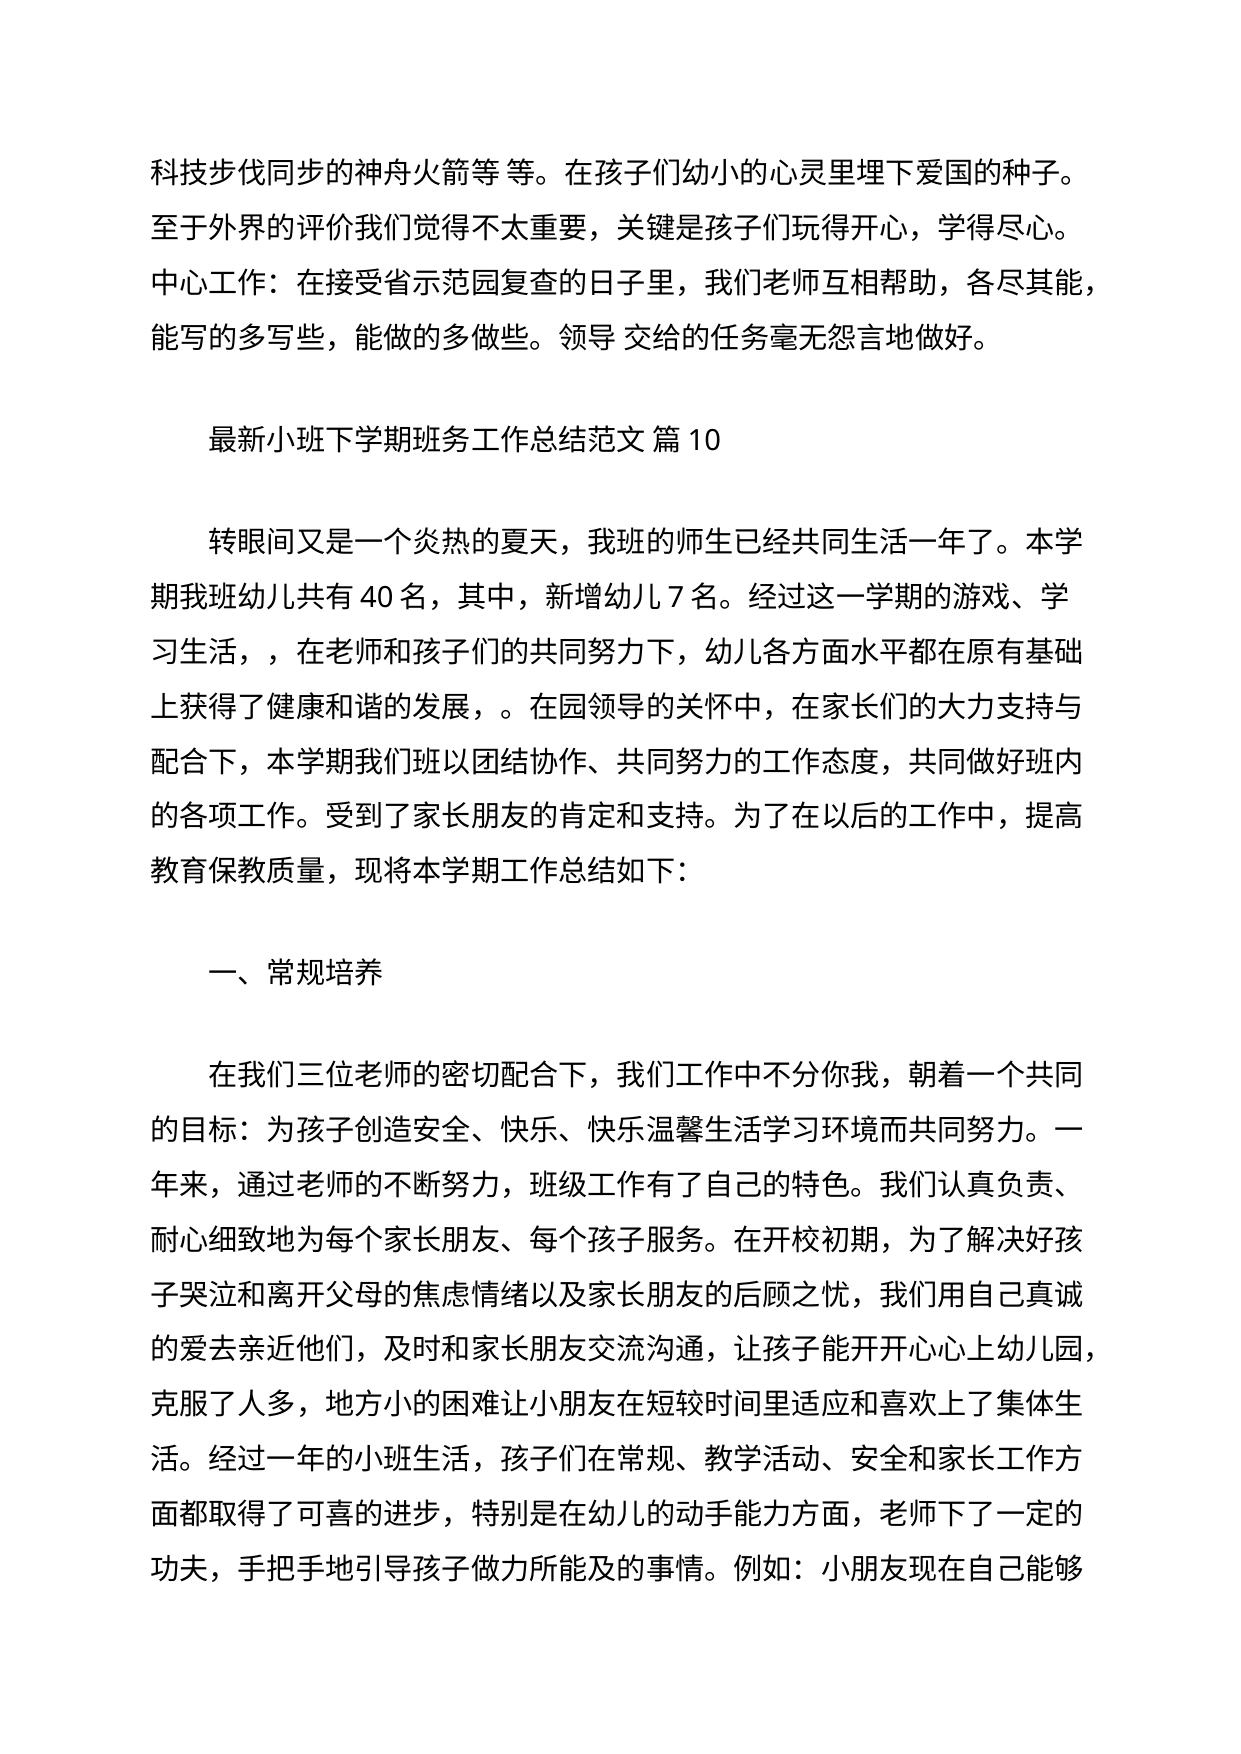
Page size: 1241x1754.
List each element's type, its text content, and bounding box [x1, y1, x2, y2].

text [150, 150, 1090, 357]
text 最新小班下学期班务工作总结范文 篇10 [150, 416, 1090, 459]
text 转眼间又是一个炎热的夏天，我班的师生已经共同生活一年了。本学期我班幼儿共有40名，其中，新增幼儿7名。经过这一学期的游戏、学习生活，，在老师和孩子们的共同努力下，幼儿各方面水平都在原有基础上获得了健康和谐的发展，。在园领导的关怀中，在家长们的大力支持与配合下，本学期我们班以团结协作、共同努力的工作态度，共同做好班内的各项工作。受到了家长朋友的肯定和支持。为了在以后的工作中，提高教育保教质量，现将本学期工作总结如下： [150, 518, 1090, 890]
text 一、常规培养 [150, 950, 1090, 992]
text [150, 1051, 1090, 1588]
